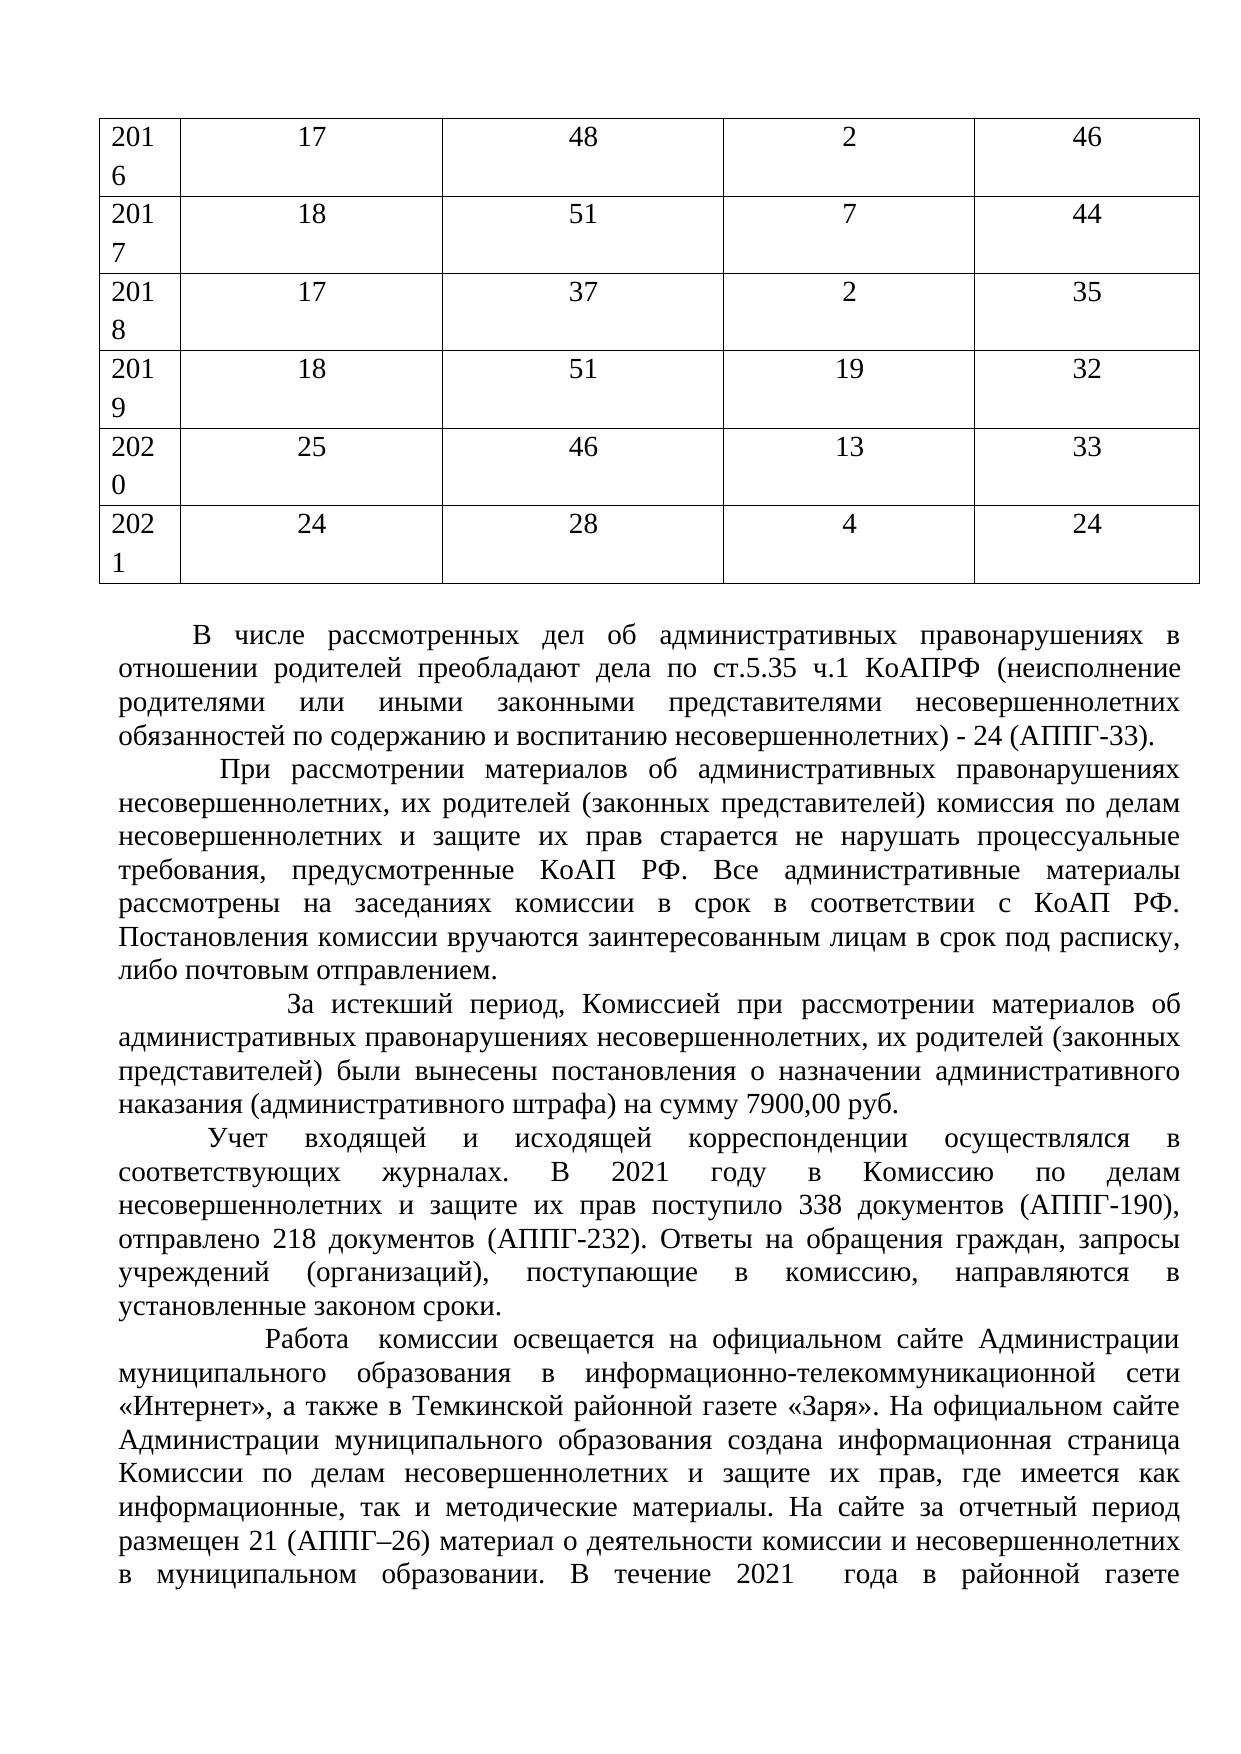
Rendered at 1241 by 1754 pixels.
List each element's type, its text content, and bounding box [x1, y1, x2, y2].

table_cell 2 [724, 119, 974, 196]
text За истекший период, Комиссией при рассмотрении материалов об административных правонарушениях несовершеннолетних, их родителей (законных представителей) были вынесены постановления о назначении административного наказания (административного штрафа) на сумму 7900,00 руб. [118, 986, 1181, 1120]
table_cell 46 [443, 429, 723, 505]
table_cell 17 [181, 274, 442, 350]
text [118, 1321, 1181, 1590]
table_cell 24 [181, 506, 442, 582]
table_cell 48 [443, 119, 723, 196]
table_cell 51 [443, 351, 723, 428]
text При рассмотрении материалов об административных правонарушениях несовершеннолетних, их родителей (законных представителей) комиссия по делам несовершеннолетних и защите их прав старается не нарушать процессуальные требования, предусмотренные КоАП РФ. Все административные материалы рассмотрены на заседаниях комиссии в срок в соответствии с КоАП РФ. Постановления комиссии вручаются заинтересованным лицам в срок под расписку, либо почтовым отправлением. [118, 751, 1181, 986]
table_cell 2017 [100, 197, 180, 273]
table_cell 13 [724, 429, 974, 505]
table_cell 7 [724, 197, 974, 273]
table_cell 46 [975, 119, 1199, 196]
table_cell 25 [181, 429, 442, 505]
table_cell 17 [181, 119, 442, 196]
table_cell 2020 [100, 429, 180, 505]
table_cell 35 [975, 274, 1199, 350]
table_cell 2016 [100, 119, 180, 196]
table_cell 18 [181, 351, 442, 428]
table_cell 2 [724, 274, 974, 350]
text В числе рассмотренных дел об административных правонарушениях в отношении родителей преобладают дела по ст.5.35 ч.1 КоАПРФ (неисполнение родителями или иными законными представителями несовершеннолетних обязанностей по содержанию и воспитанию несовершеннолетних) - 24 (АППГ-33). [118, 617, 1181, 751]
table_cell 32 [975, 351, 1199, 428]
table_cell 33 [975, 429, 1199, 505]
table_cell 19 [724, 351, 974, 428]
table_cell 28 [443, 506, 723, 582]
table_cell 44 [975, 197, 1199, 273]
table_cell 24 [975, 506, 1199, 582]
table_cell 2019 [100, 351, 180, 428]
table_cell 2018 [100, 274, 180, 350]
table_cell 51 [443, 197, 723, 273]
table_cell 2021 [100, 506, 180, 582]
table_cell 37 [443, 274, 723, 350]
text Учет входящей и исходящей корреспонденции осуществлялся в соответствующих журналах. В 2021 году в Комиссию по делам несовершеннолетних и защите их прав поступило 338 документов (АППГ-190), отправлено 218 документов (АППГ-232). Ответы на обращения граждан, запросы учреждений (организаций), поступающие в комиссию, направляются в установленные законом сроки. [118, 1120, 1181, 1321]
table_cell 18 [181, 197, 442, 273]
table_cell 4 [724, 506, 974, 582]
